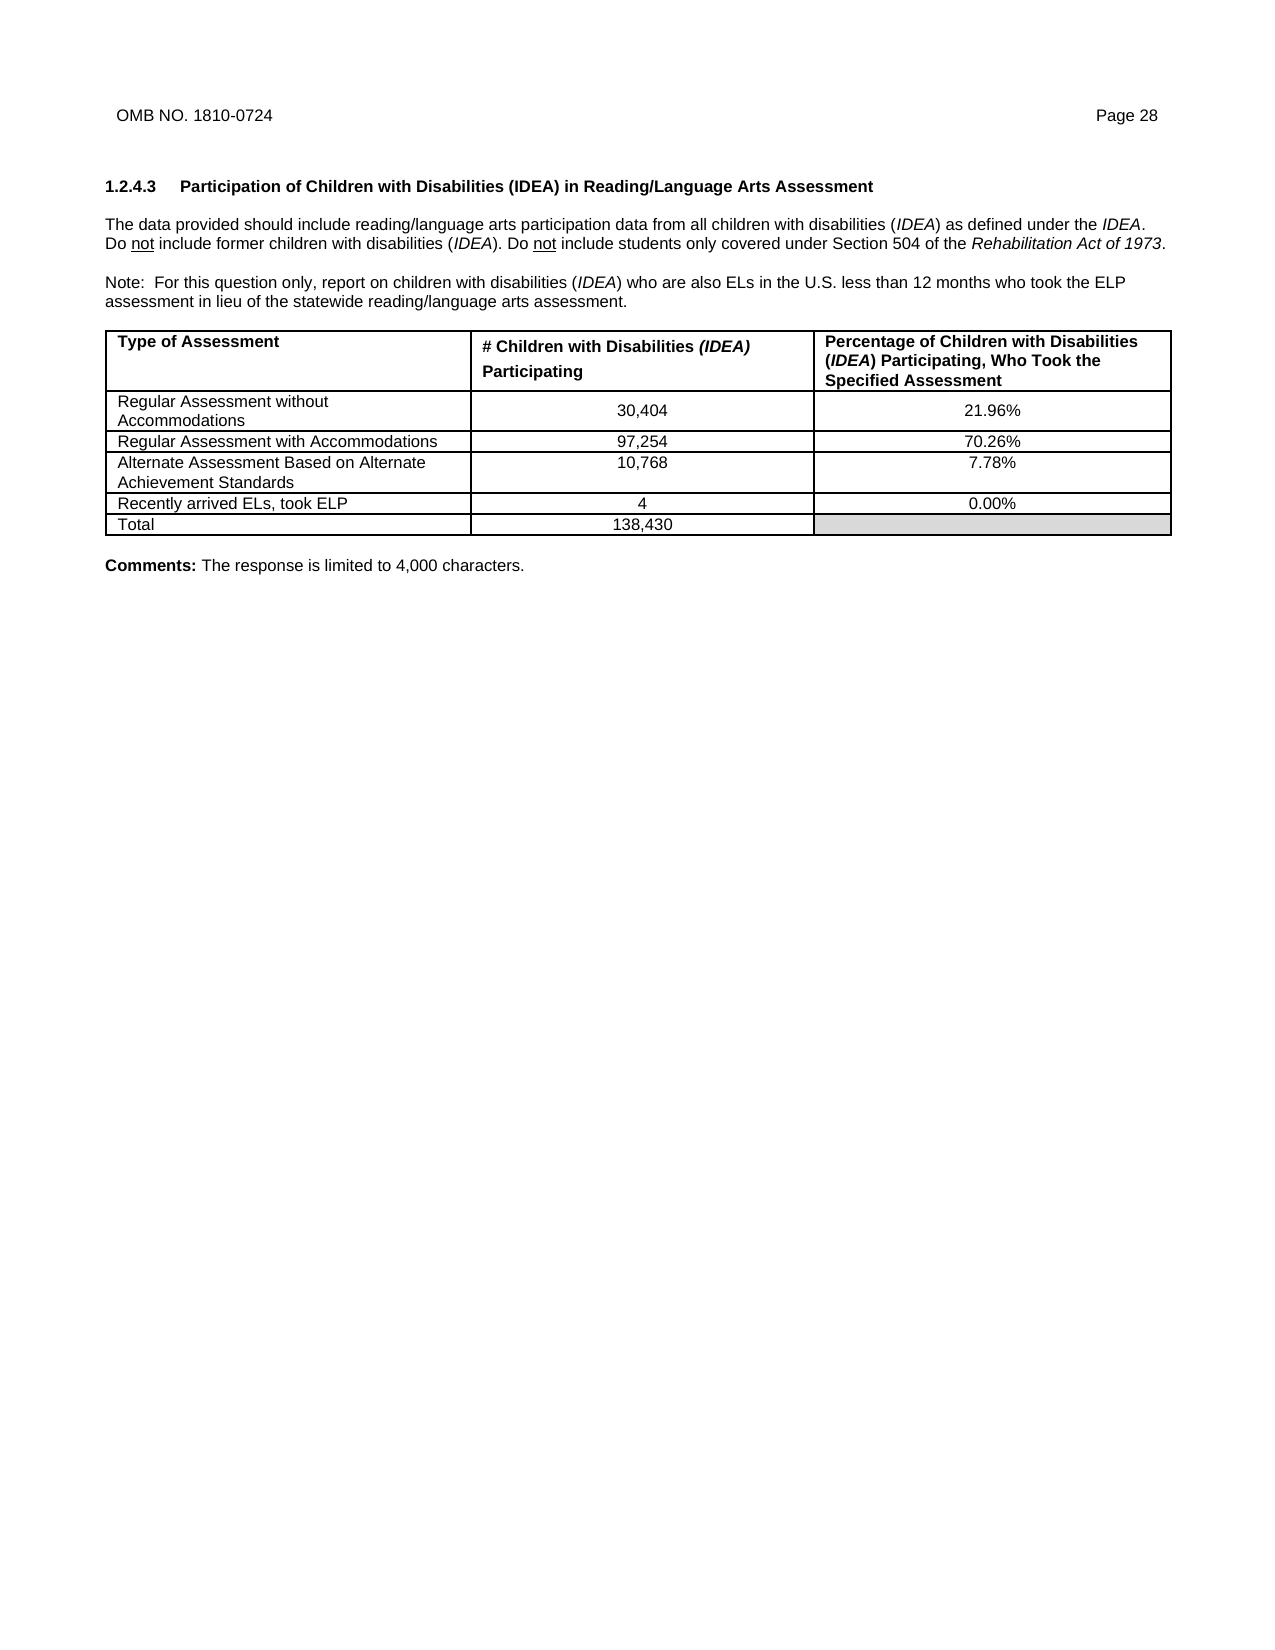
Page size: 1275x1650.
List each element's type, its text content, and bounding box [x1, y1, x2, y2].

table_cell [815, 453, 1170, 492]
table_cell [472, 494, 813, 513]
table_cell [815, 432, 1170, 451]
text Comments: The response is limited to 4,000 characters. [105, 555, 1170, 574]
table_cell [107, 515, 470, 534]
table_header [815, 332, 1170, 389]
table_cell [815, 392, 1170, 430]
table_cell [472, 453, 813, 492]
subtitle Participation of Children with Disabilities (IDEA) in Reading/Language Arts Assessment [105, 171, 1170, 196]
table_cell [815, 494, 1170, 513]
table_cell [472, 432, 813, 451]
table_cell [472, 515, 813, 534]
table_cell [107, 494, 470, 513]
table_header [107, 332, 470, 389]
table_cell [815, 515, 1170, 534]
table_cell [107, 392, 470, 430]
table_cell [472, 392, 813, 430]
text The data provided should include reading/language arts participation data from all children with disabilities (IDEA) as defined under the IDEA. Do not include former children with disabilities (IDEA). Do not include students only covered under Section 504 of the Rehabilitation Act of 1973. [105, 215, 1170, 253]
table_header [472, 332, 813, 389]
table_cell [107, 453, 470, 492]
text Note: For this question only, report on children with disabilities (IDEA) who are also ELs in the U.S. less than 12 months who took the ELP assessment in lieu of the statewide reading/language arts assessment. [105, 272, 1170, 311]
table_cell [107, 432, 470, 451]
